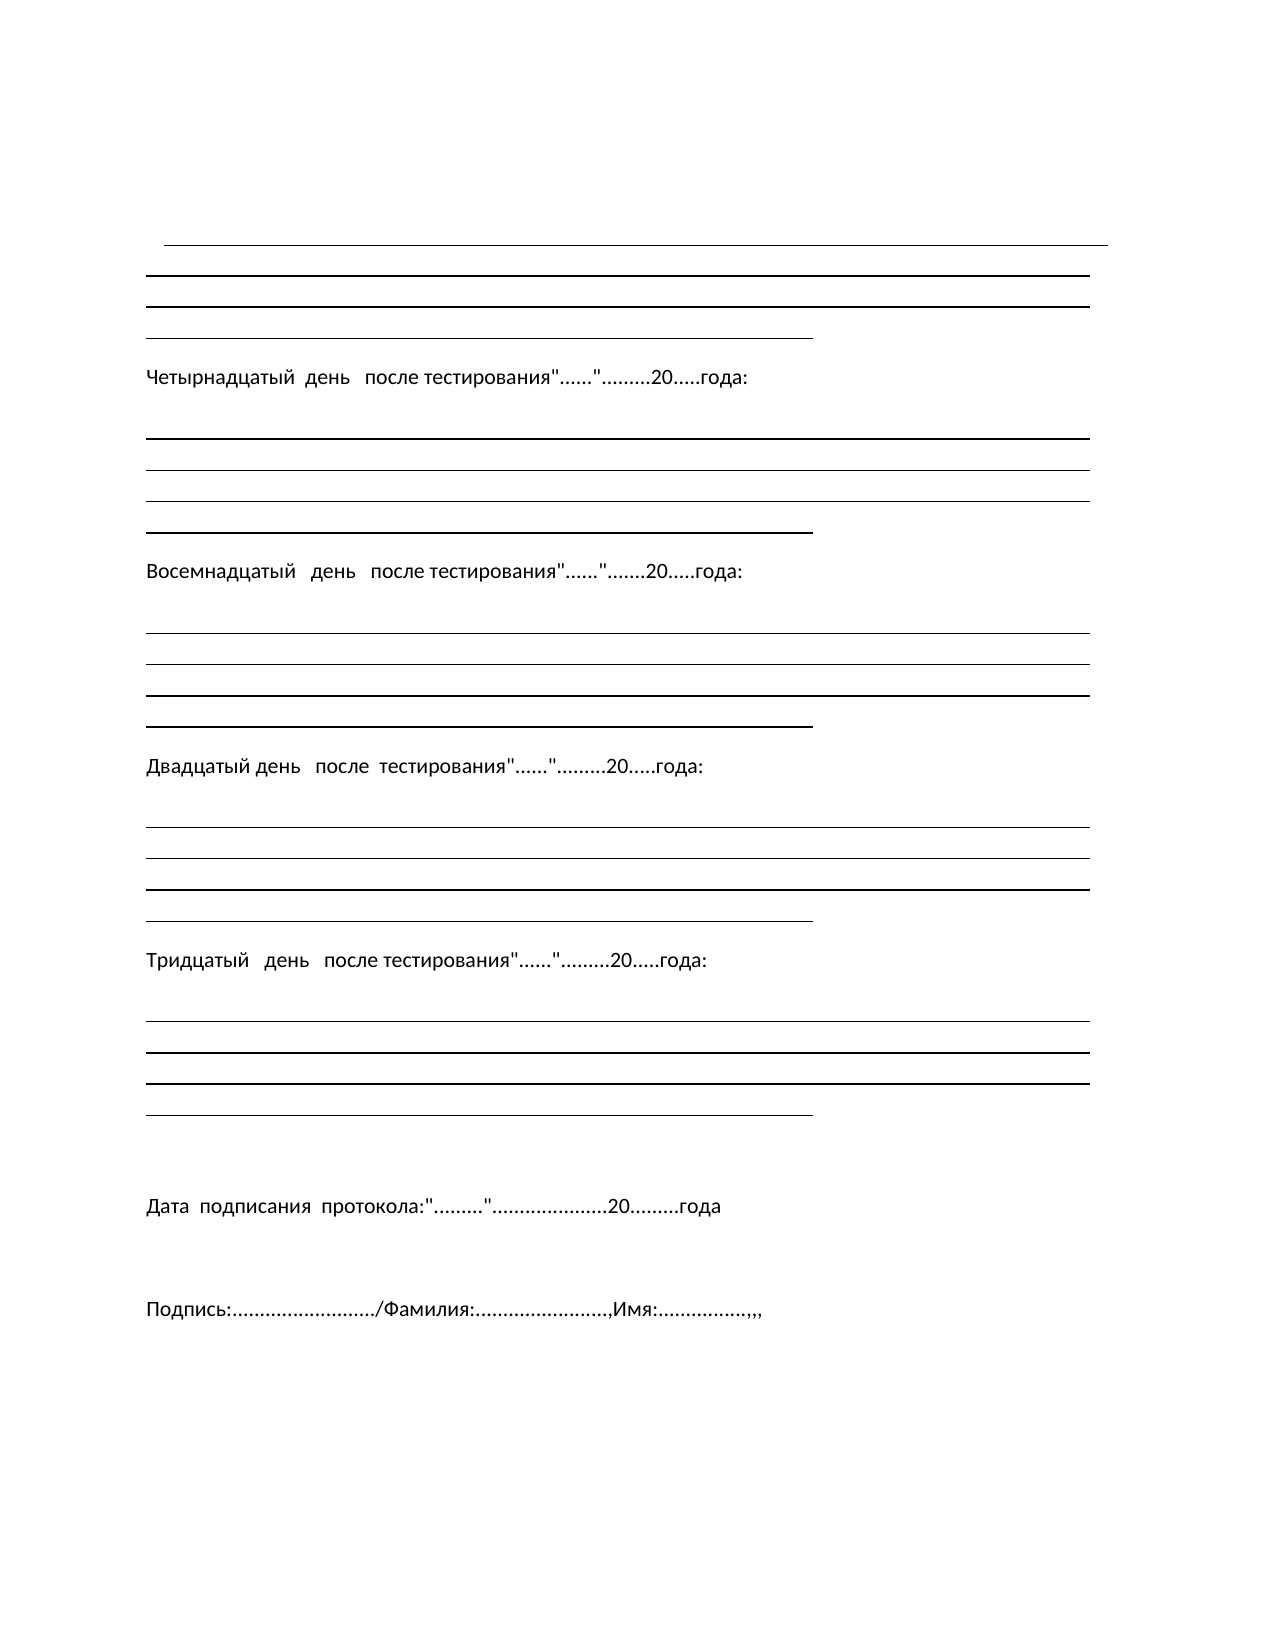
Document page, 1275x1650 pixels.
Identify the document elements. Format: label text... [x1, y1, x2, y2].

text Восемнадцатый день после тестирования"......".......20.....года: [146, 558, 1090, 584]
text Дата подписания протокола:".........".....................20.........года [146, 1192, 1090, 1218]
text Четырнадцатый день после тестирования"......".........20.....года: [146, 363, 1090, 390]
text Подпись:........................../Фамилия:........................,Имя:................,,, [146, 1295, 1090, 1321]
text Тридцатый день после тестирования"......".........20.....года: [146, 946, 1090, 973]
text Двадцатый день после тестирования"......".........20.....года: [146, 752, 1090, 779]
